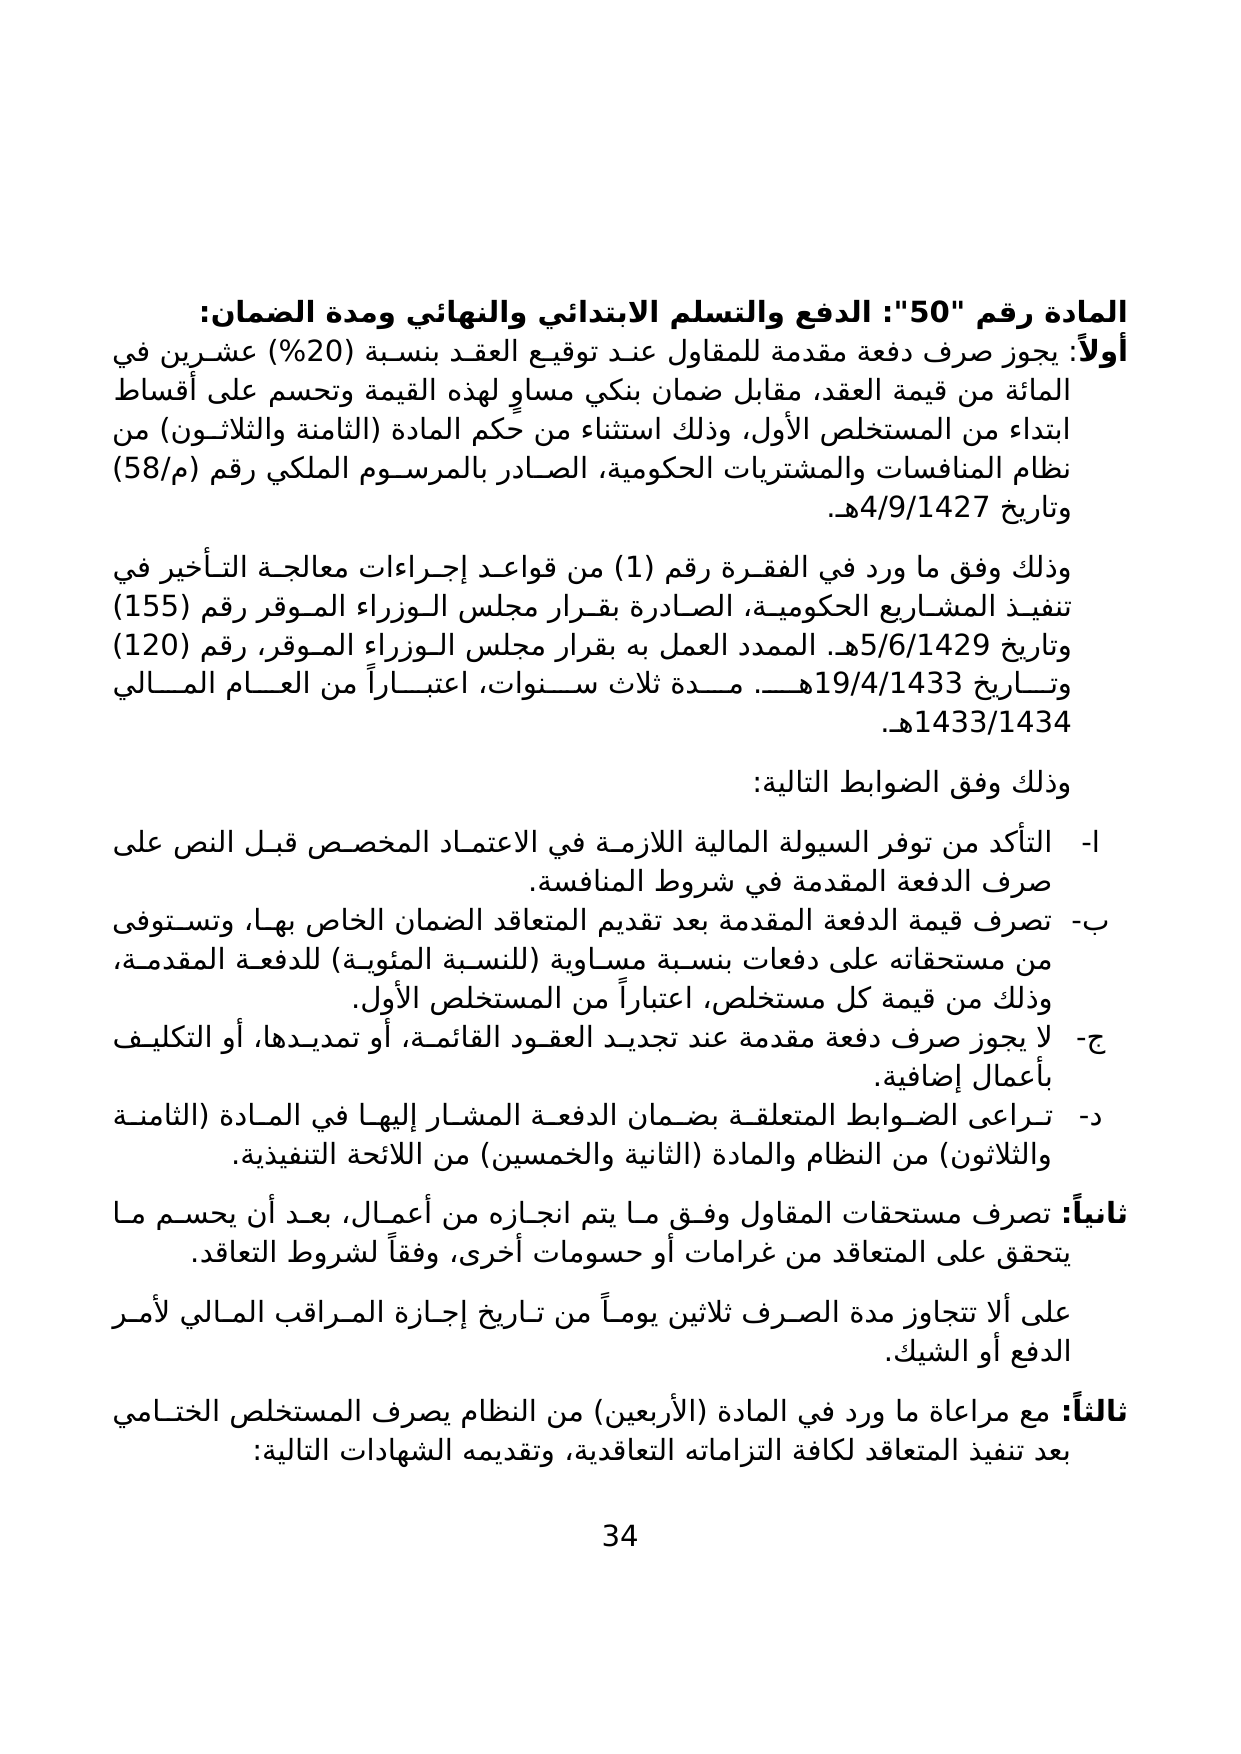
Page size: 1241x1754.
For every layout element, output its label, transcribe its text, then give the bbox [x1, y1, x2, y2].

text على ألا تتجاوز مدة الصرف ثلاثين يوماً من تاريخ إجازة المراقب المالي لأمر الدفع أو الشيك. [112, 1296, 1072, 1368]
list تصرف قيمة الدفعة المقدمة بعد تقديم المتعاقد الضمان الخاص بها، وتستوفى من مستحقاته على دفعات بنسبة مساوية (للنسبة المئوية) للدفعة المقدمة، وذلك من قيمة كل مستخلص، اعتباراً من المستخلص الأول. [112, 903, 1091, 1015]
text أولاً: يجوز صرف دفعة مقدمة للمقاول عند توقيع العقد بنسبة (20%) عشرين في المائة من قيمة العقد، مقابل ضمان بنكي مساوٍ لهذه القيمة وتحسم على أقساط ابتداء من المستخلص الأول، وذلك استثناء من حكم المادة (الثامنة والثلاثون) من نظام المنافسات والمشتريات الحكومية، الصادر بالمرسوم الملكي رقم (م/58) وتاريخ 4/9/1427هـ. [112, 334, 1128, 524]
text ثالثاً: مع مراعاة ما ورد في المادة (الأربعين) من النظام يصرف المستخلص الختامي بعد تنفيذ المتعاقد لكافة التزاماته التعاقدية، وتقديمه الشهادات التالية: [112, 1394, 1128, 1467]
list لا يجوز صرف دفعة مقدمة عند تجديد العقود القائمة، أو تمديدها، أو التكليف بأعمال إضافية. [112, 1020, 1091, 1093]
subtitle المادة رقم "50": الدفع والتسلم الابتدائي والنهائي ومدة الضمان: [112, 295, 1128, 329]
text وذلك وفق الضوابط التالية: [112, 766, 1072, 799]
text وذلك وفق ما ورد في الفقرة رقم (1) من قواعد إجراءات معالجة التأخير في تنفيذ المشاريع الحكومية، الصادرة بقرار مجلس الوزراء الموقر رقم (155) وتاريخ 5/6/1429هـ. الممدد العمل به بقرار مجلس الوزراء الموقر، رقم (120) وتاريخ 19/4/1433هـ. مدة ثلاث سنوات، اعتباراً من العام المالي 1433/1434هـ. [112, 550, 1072, 740]
list التأكد من توفر السيولة المالية اللازمة في الاعتماد المخصص قبل النص على صرف الدفعة المقدمة في شروط المنافسة. [112, 825, 1091, 898]
text ثانياً: تصرف مستحقات المقاول وفق ما يتم انجازه من أعمال، بعد أن يحسم ما يتحقق على المتعاقد من غرامات أو حسومات أخرى، وفقاً لشروط التعاقد. [112, 1197, 1128, 1270]
list تراعى الضوابط المتعلقة بضمان الدفعة المشار إليها في المادة (الثامنة والثلاثون) من النظام والمادة (الثانية والخمسين) من اللائحة التنفيذية. [112, 1098, 1091, 1171]
